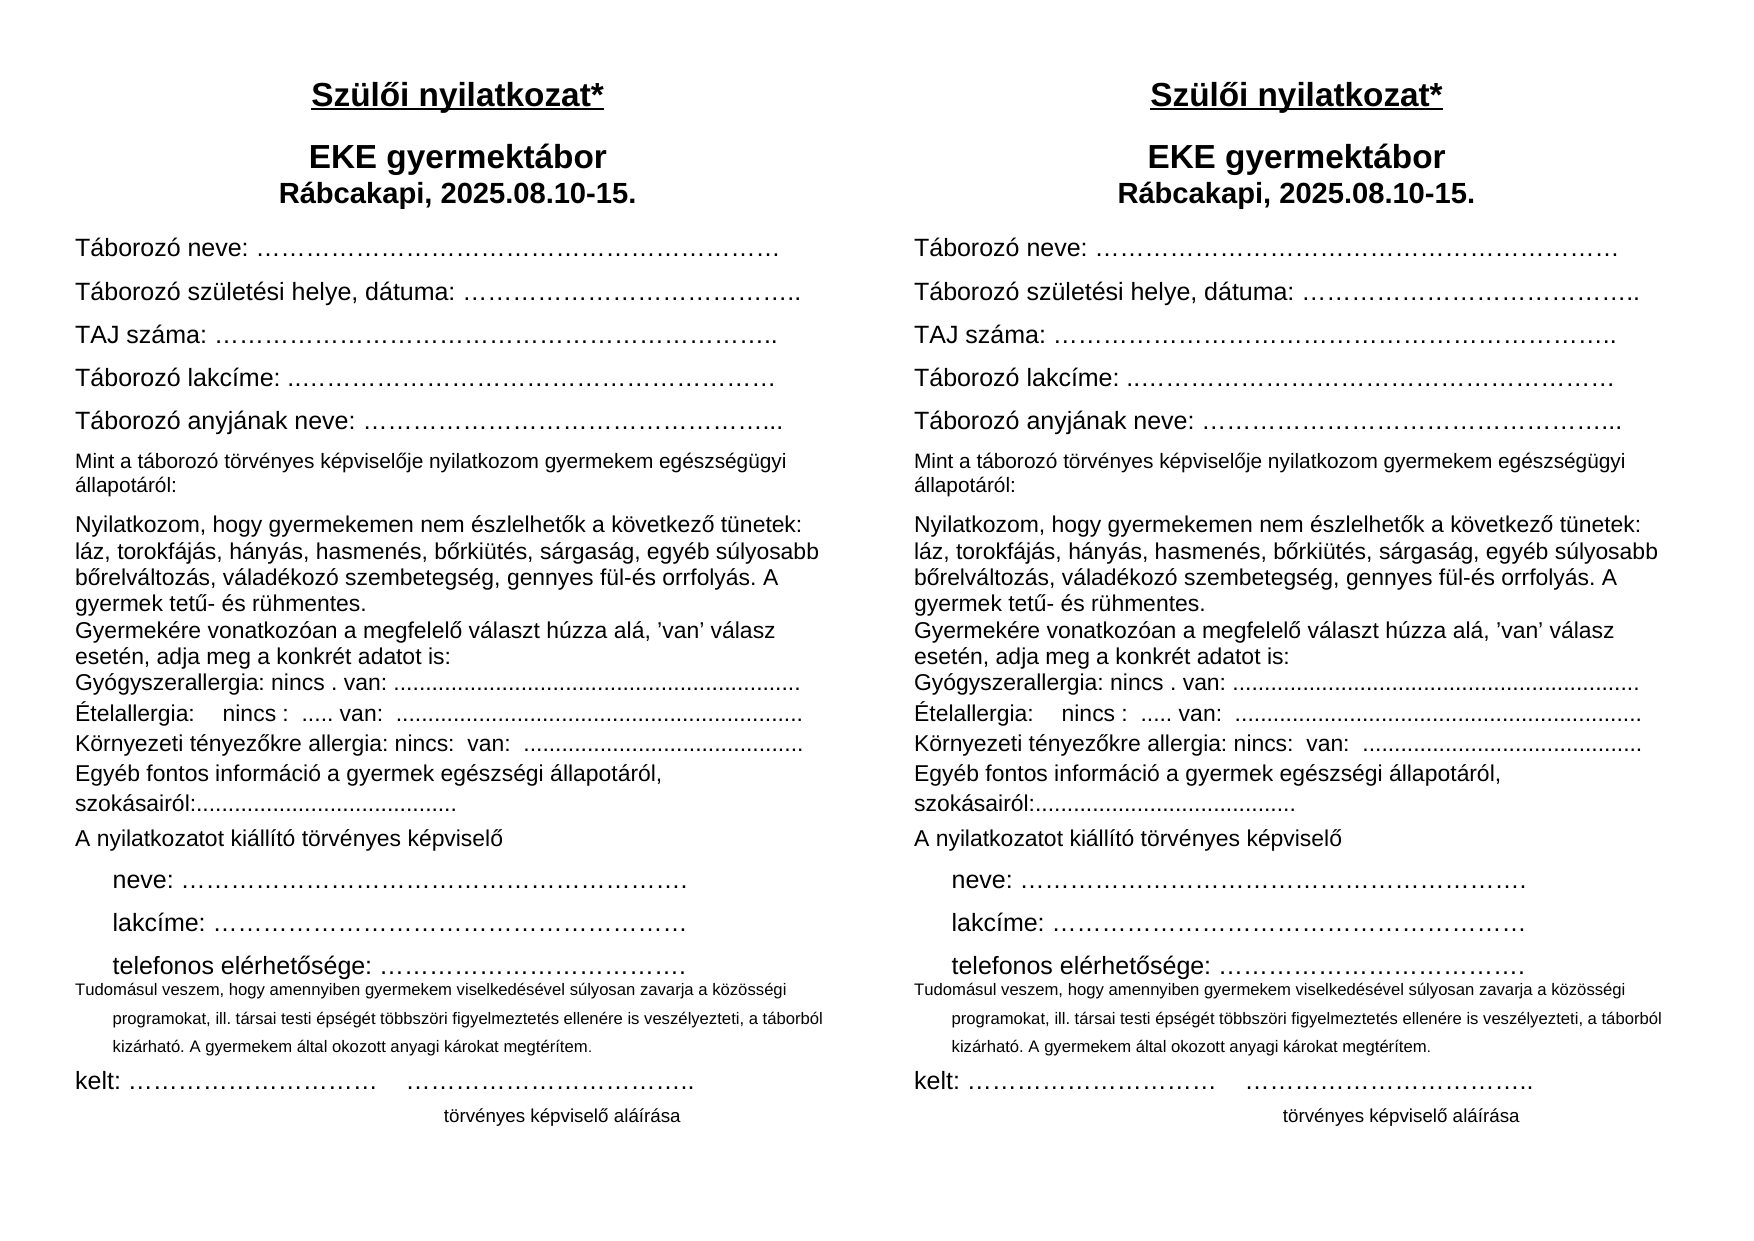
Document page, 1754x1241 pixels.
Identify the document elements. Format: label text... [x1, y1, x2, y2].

text lakcíme: ………………………………………………… [951, 908, 1679, 937]
text Táborozó anyjának neve: …………………………………………... [75, 406, 840, 434]
text neve: ……………………………………………………. [951, 865, 1679, 893]
text Szülői nyilatkozat* [75, 75, 840, 113]
text Mint a táborozó törvényes képviselője nyilatkozom gyermekem egészségügyi állapotáról: [914, 449, 1679, 497]
text kelt: ………………………… …………………………….. [914, 1066, 1679, 1095]
text törvényes képviselő aláírása [75, 1104, 840, 1126]
text Táborozó lakcíme: ..………………………………………………… [914, 363, 1679, 391]
text Gyermekére vonatkozóan a megfelelő választ húzza alá, ’van’ válasz esetén, adja meg a konkrét adatot is: [75, 617, 840, 669]
text TAJ száma: ………………………………………………………….. [75, 319, 840, 348]
text TAJ száma: ………………………………………………………….. [914, 319, 1679, 348]
text Szülői nyilatkozat* [914, 75, 1679, 113]
text Táborozó neve: ……………………………………………………… [914, 233, 1679, 262]
text EKE gyermektábor Rábcakapi, 2025.08.10-15. [914, 137, 1679, 209]
text Gyógyszerallergia: nincs . van: ................................................................ Ételallergia: nincs : ..... van: ................................................................ Környezeti tényezőkre allergia: nincs: van: ............................................ Egyéb fontos információ a gyermek egészségi állapotáról, szokásairól:......................................... [75, 669, 840, 817]
text Táborozó születési helye, dátuma: ………………………………….. [914, 276, 1679, 305]
text Táborozó anyjának neve: …………………………………………... [914, 406, 1679, 434]
text lakcíme: ………………………………………………… [112, 908, 840, 937]
text Gyógyszerallergia: nincs . van: ................................................................ Ételallergia: nincs : ..... van: ................................................................ Környezeti tényezőkre allergia: nincs: van: ............................................ Egyéb fontos információ a gyermek egészségi állapotáról, szokásairól:......................................... [914, 669, 1679, 817]
text A nyilatkozatot kiállító törvényes képviselő [75, 825, 840, 852]
text Nyilatkozom, hogy gyermekemen nem észlelhetők a következő tünetek: láz, torokfájás, hányás, hasmenés, bőrkiütés, sárgaság, egyéb súlyosabb bőrelváltozás, váladékozó szembetegség, gennyes fül-és orrfolyás. A gyermek tetű- és rühmentes. [914, 511, 1679, 617]
text A nyilatkozatot kiállító törvényes képviselő [914, 825, 1679, 852]
text törvényes képviselő aláírása [914, 1104, 1679, 1126]
text neve: ……………………………………………………. [112, 865, 840, 893]
text Nyilatkozom, hogy gyermekemen nem észlelhetők a következő tünetek: láz, torokfájás, hányás, hasmenés, bőrkiütés, sárgaság, egyéb súlyosabb bőrelváltozás, váladékozó szembetegség, gennyes fül-és orrfolyás. A gyermek tetű- és rühmentes. [75, 511, 840, 617]
text telefonos elérhetősége: ………………………………. [951, 951, 1679, 980]
text telefonos elérhetősége: ………………………………. [112, 951, 840, 980]
text Táborozó születési helye, dátuma: ………………………………….. [75, 276, 840, 305]
text Táborozó lakcíme: ..………………………………………………… [75, 363, 840, 391]
text Táborozó neve: ……………………………………………………… [75, 233, 840, 262]
text EKE gyermektábor Rábcakapi, 2025.08.10-15. [75, 137, 840, 209]
text kelt: ………………………… …………………………….. [75, 1066, 840, 1095]
text Gyermekére vonatkozóan a megfelelő választ húzza alá, ’van’ válasz esetén, adja meg a konkrét adatot is: [914, 617, 1679, 669]
text Tudomásul veszem, hogy amennyiben gyermekem viselkedésével súlyosan zavarja a közösségi programokat, ill. társai testi épségét többszöri figyelmeztetés ellenére is veszélyezteti, a táborból kizárható. A gyermekem által okozott anyagi károkat megtérítem. [75, 980, 840, 1056]
text Mint a táborozó törvényes képviselője nyilatkozom gyermekem egészségügyi állapotáról: [75, 449, 840, 497]
text Tudomásul veszem, hogy amennyiben gyermekem viselkedésével súlyosan zavarja a közösségi programokat, ill. társai testi épségét többszöri figyelmeztetés ellenére is veszélyezteti, a táborból kizárható. A gyermekem által okozott anyagi károkat megtérítem. [914, 980, 1679, 1056]
